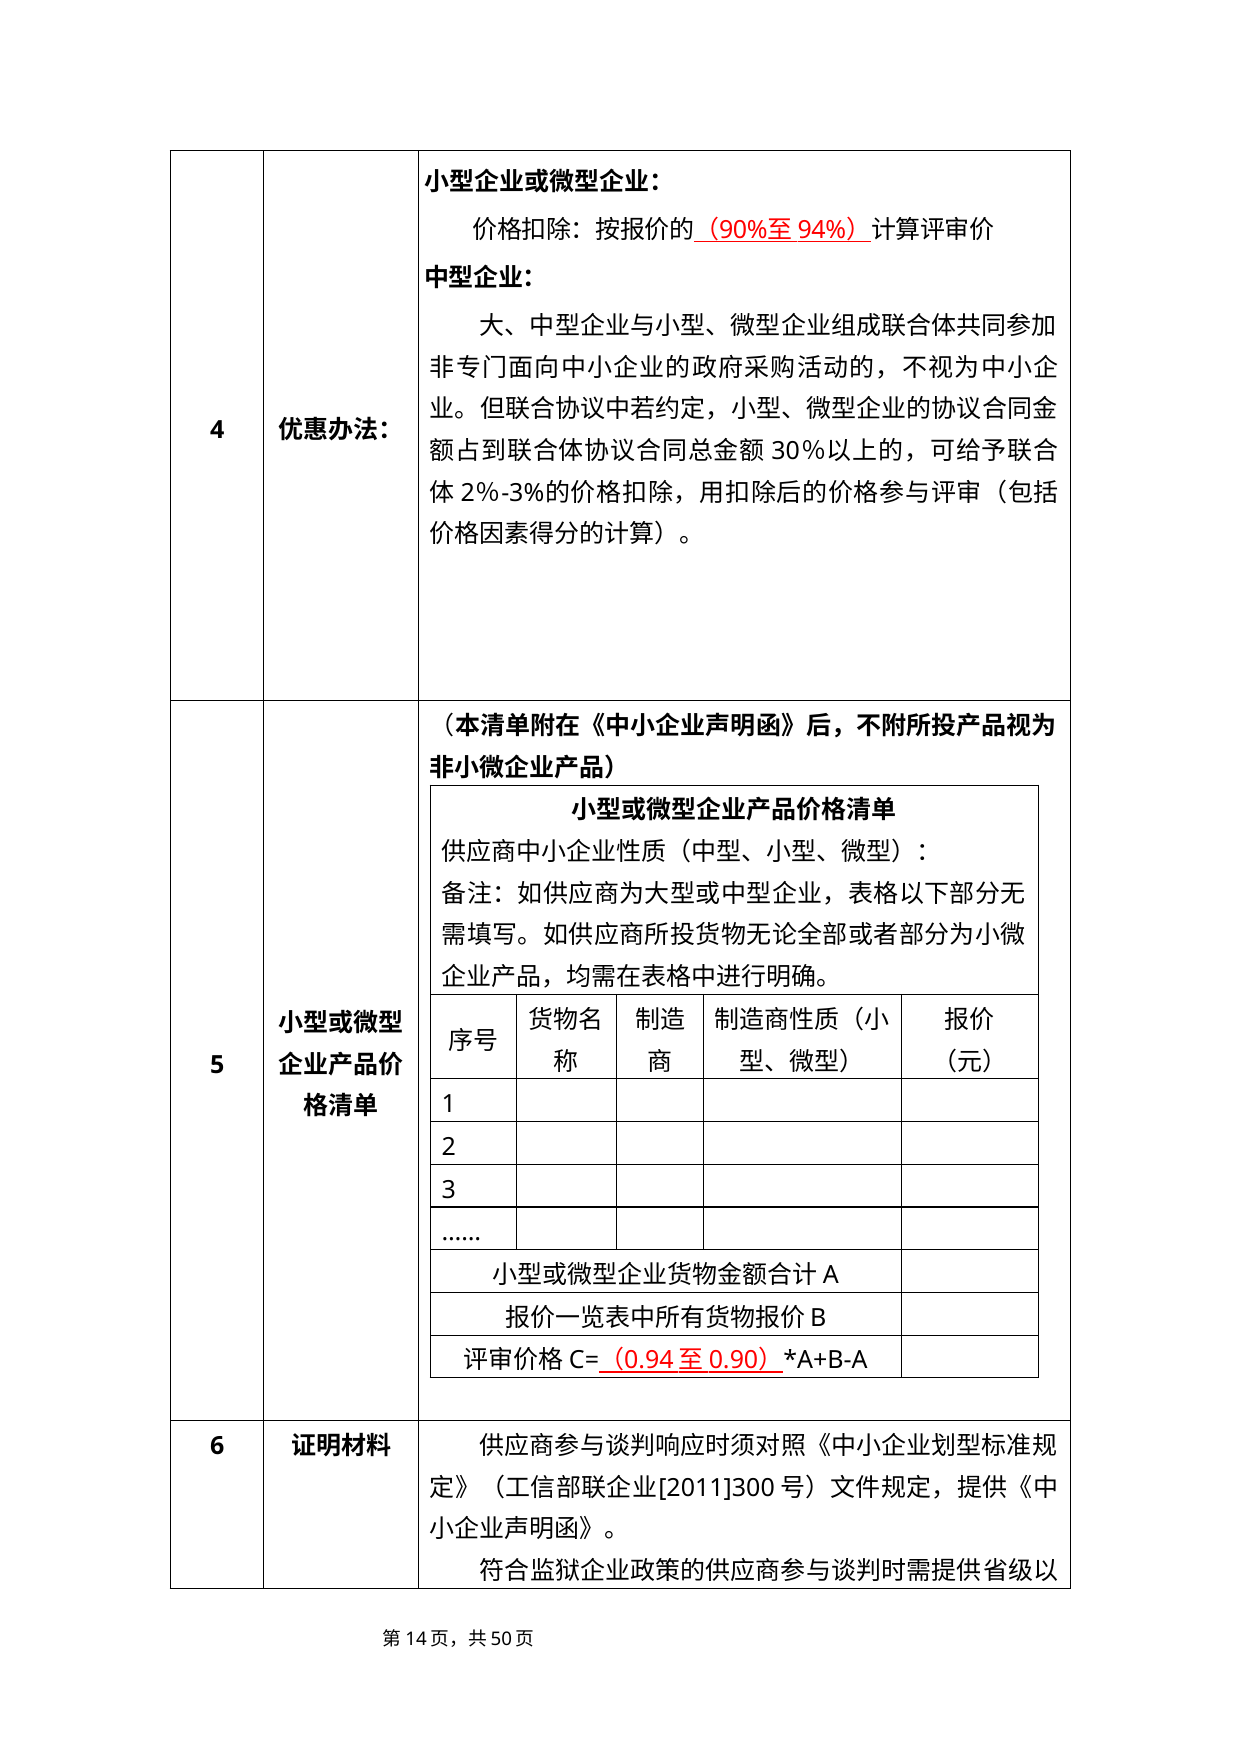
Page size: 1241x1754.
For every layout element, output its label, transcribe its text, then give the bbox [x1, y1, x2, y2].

table_cell 6 [171, 1421, 263, 1588]
table_cell 5 [171, 701, 263, 1420]
table_cell 证明材料 [264, 1421, 418, 1588]
table_cell 小型企业或微型企业： 价格扣除：按报价的（90%至94%）计算评审价 中型企业： 大、中型企业与小型、微型企业组成联合体共同参加非专门面向中小企业的政府采购活动的，不视为中小企业。但联合协议中若约定，小型、微型企业的协议合同金额占到联合体协议合同总金额30％以上的，可给予联合体2％-3%的价格扣除，用扣除后的价格参与评审（包括价格因素得分的计算）。 [419, 151, 1070, 700]
table_cell （本清单附在《中小企业声明函》后，不附所投产品视为非小微企业产品） [419, 701, 1070, 1420]
table_cell 优惠办法： [264, 151, 418, 700]
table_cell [419, 1421, 1070, 1588]
table_cell 4 [171, 151, 263, 700]
table_cell 小型或微型企业产品价格清单 [264, 701, 418, 1420]
